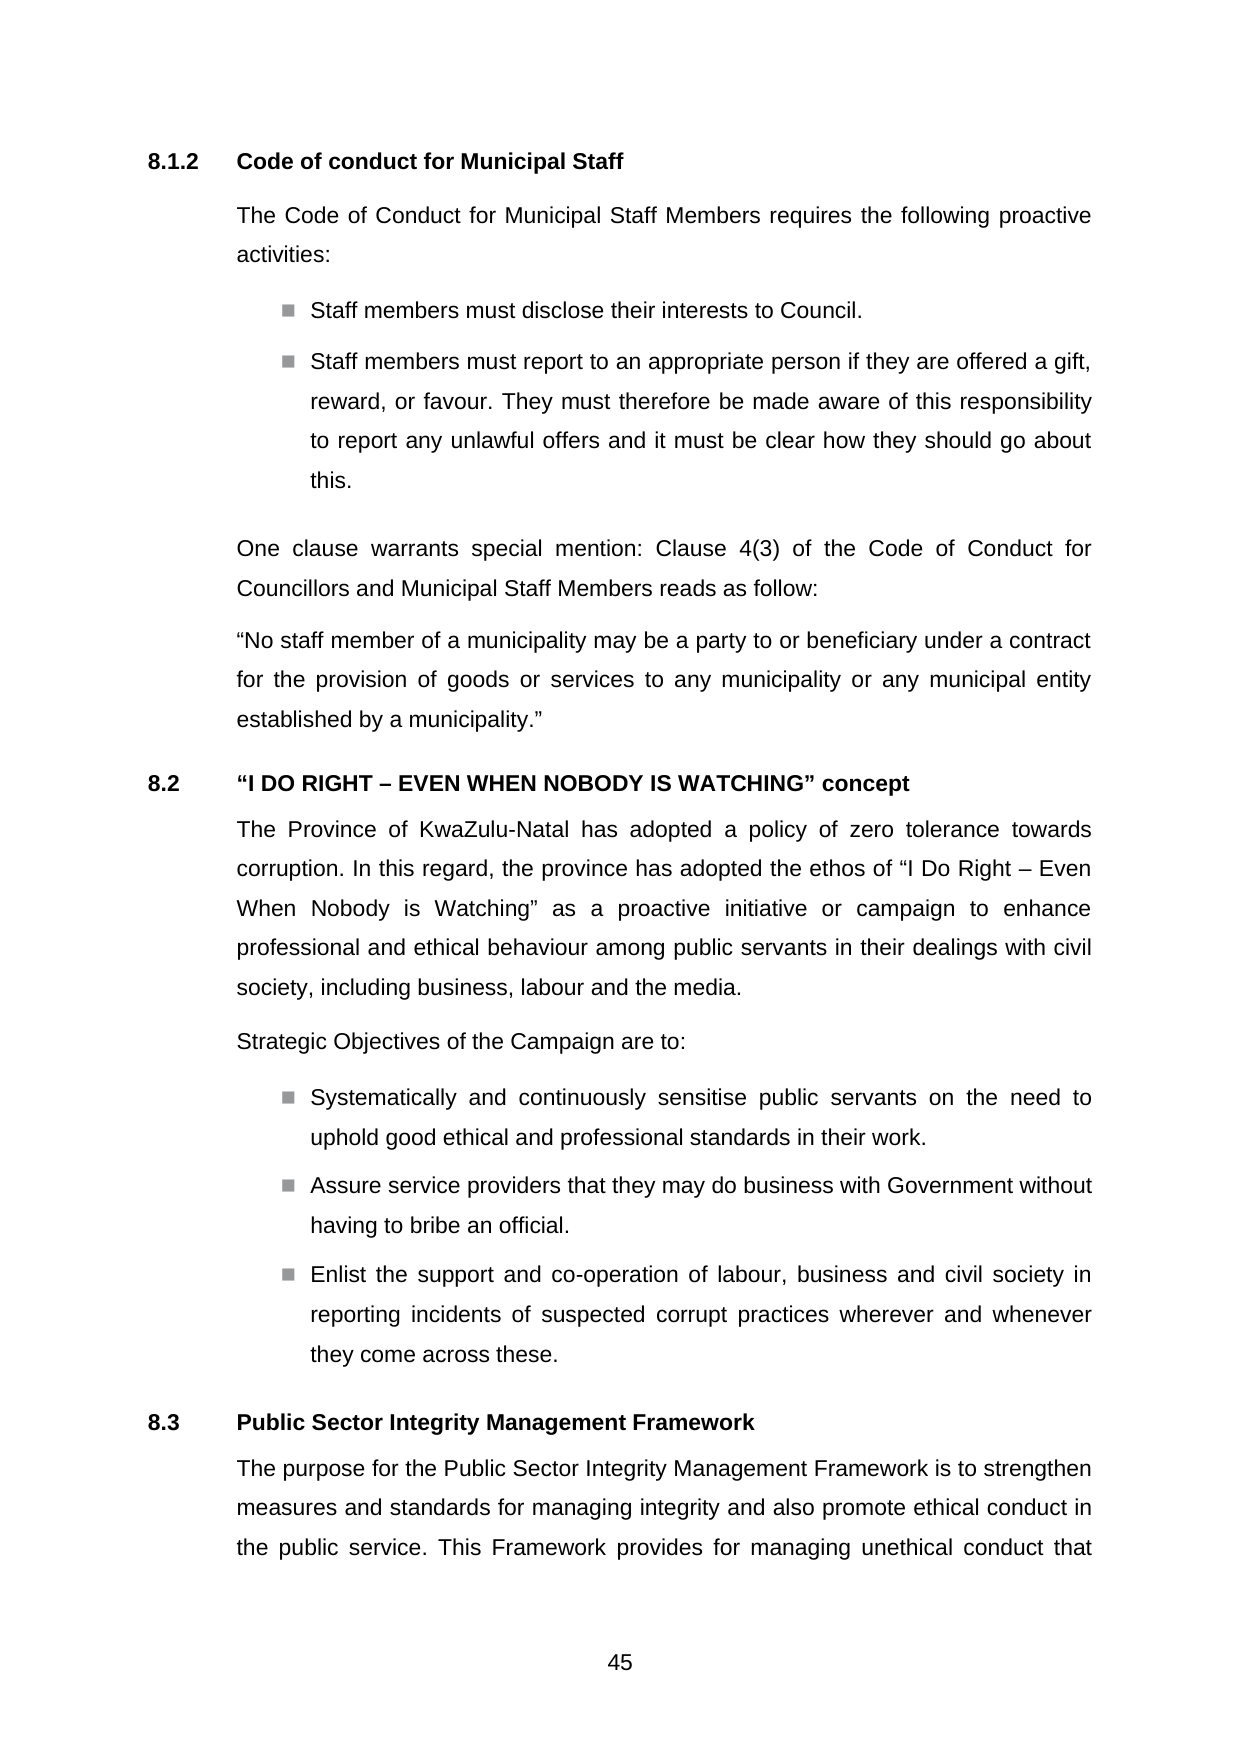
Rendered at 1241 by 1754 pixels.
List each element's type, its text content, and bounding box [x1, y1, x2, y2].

text Systematically and continuously sensitise public servants on the need to uphold good ethical and professional standards in their work. [281, 1082, 1092, 1150]
text The Province of KwaZulu-Natal has adopted a policy of zero tolerance towards corruption. In this regard, the province has adopted the ethos of “I Do Right – Even When Nobody is Watching” as a proactive initiative or campaign to enhance professional and ethical behaviour among public servants in their dealings with civil society, including business, labour and the media. [148, 816, 1092, 1000]
text Staff members must report to an appropriate person if they are offered a gift, reward, or favour. They must therefore be made aware of this responsibility to report any unlawful offers and it must be clear how they should go about this. [281, 346, 1092, 493]
subtitle 8.3 Public Sector Integrity Management Framework [148, 1409, 1092, 1436]
text Strategic Objectives of the Campaign are to: [148, 1028, 1092, 1054]
text One clause warrants special mention: Clause 4(3) of the Code of Conduct for Councillors and Municipal Staff Members reads as follow: [148, 535, 1092, 601]
subtitle 8.1.2 Code of conduct for Municipal Staff [148, 148, 1092, 174]
text Assure service providers that they may do business with Government without having to bribe an official. [281, 1171, 1092, 1239]
text Enlist the support and co-operation of labour, business and civil society in reporting incidents of suspected corrupt practices wherever and whenever they come across these. [281, 1259, 1092, 1367]
text The Code of Conduct for Municipal Staff Members requires the following proactive activities: [148, 202, 1092, 268]
text Staff members must disclose their interests to Council. [281, 295, 1092, 324]
subtitle 8.2 “I DO RIGHT – EVEN WHEN NOBODY IS WATCHING” concept [148, 770, 1092, 796]
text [148, 1455, 1092, 1560]
text “No staff member of a municipality may be a party to or beneficiary under a contract for the provision of goods or services to any municipality or any municipal entity established by a municipality.” [148, 627, 1092, 732]
